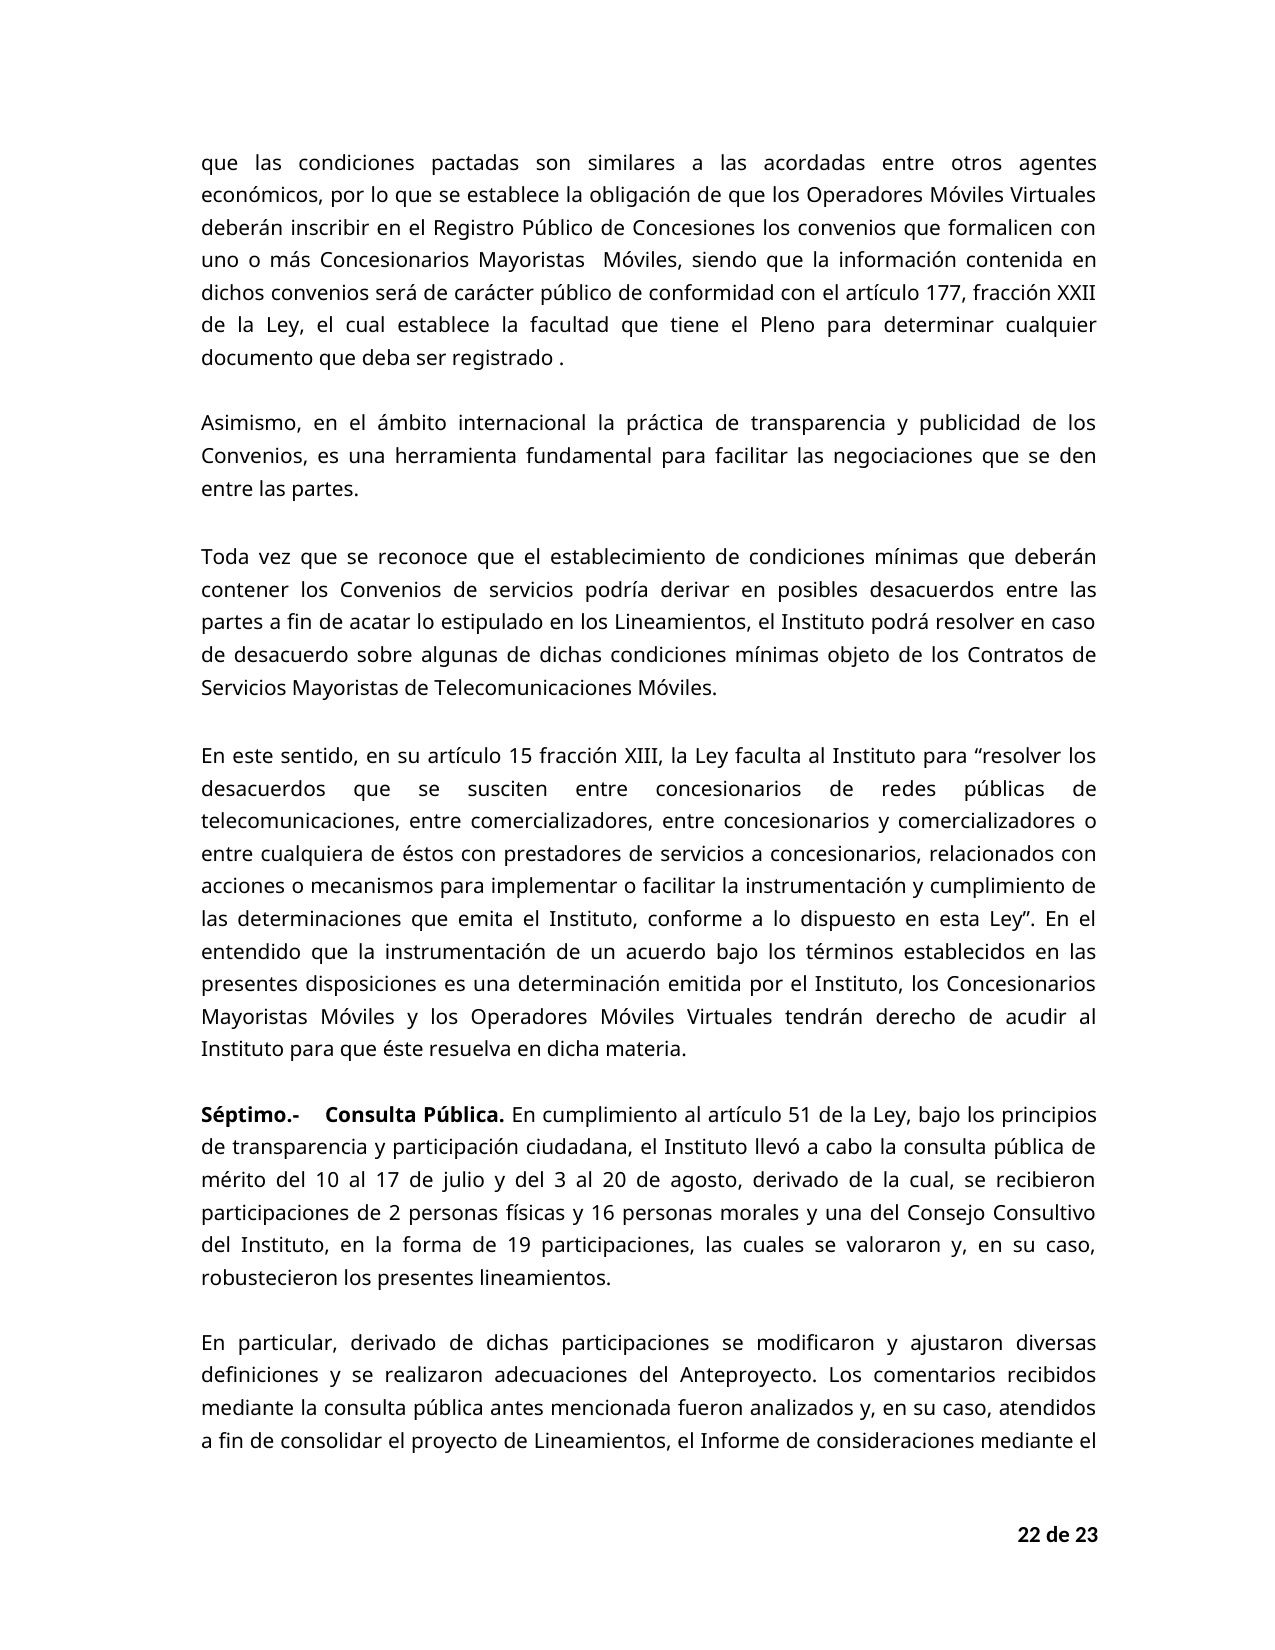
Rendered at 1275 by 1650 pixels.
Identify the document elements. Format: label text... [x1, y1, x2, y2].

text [201, 1328, 1098, 1454]
text Asimismo, en el ámbito internacional la práctica de transparencia y publicidad de los Convenios, es una herramienta fundamental para facilitar las negociaciones que se den entre las partes. [201, 408, 1098, 502]
text Toda vez que se reconoce que el establecimiento de condiciones mínimas que deberán contener los Convenios de servicios podría derivar en posibles desacuerdos entre las partes a fin de acatar lo estipulado en los Lineamientos, el Instituto podrá resolver en caso de desacuerdo sobre algunas de dichas condiciones mínimas objeto de los Contratos de Servicios Mayoristas de Telecomunicaciones Móviles. [201, 542, 1098, 701]
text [201, 148, 1098, 372]
list Consulta Pública. En cumplimiento al artículo 51 de la Ley, bajo los principios de transparencia y participación ciudadana, el Instituto llevó a cabo la consulta pública de mérito del 10 al 17 de julio y del 3 al 20 de agosto, derivado de la cual, se recibieron participaciones de 2 personas físicas y 16 personas morales y una del Consejo Consultivo del Instituto, en la forma de 19 participaciones, las cuales se valoraron y, en su caso, robustecieron los presentes lineamientos. [201, 1100, 1098, 1291]
text En este sentido, en su artículo 15 fracción XIII, la Ley faculta al Instituto para “resolver los desacuerdos que se susciten entre concesionarios de redes públicas de telecomunicaciones, entre comercializadores, entre concesionarios y comercializadores o entre cualquiera de éstos con prestadores de servicios a concesionarios, relacionados con acciones o mecanismos para implementar o facilitar la instrumentación y cumplimiento de las determinaciones que emita el Instituto, conforme a lo dispuesto en esta Ley”. En el entendido que la instrumentación de un acuerdo bajo los términos establecidos en las presentes disposiciones es una determinación emitida por el Instituto, los Concesionarios Mayoristas Móviles y los Operadores Móviles Virtuales tendrán derecho de acudir al Instituto para que éste resuelva en dicha materia. [201, 741, 1098, 1063]
